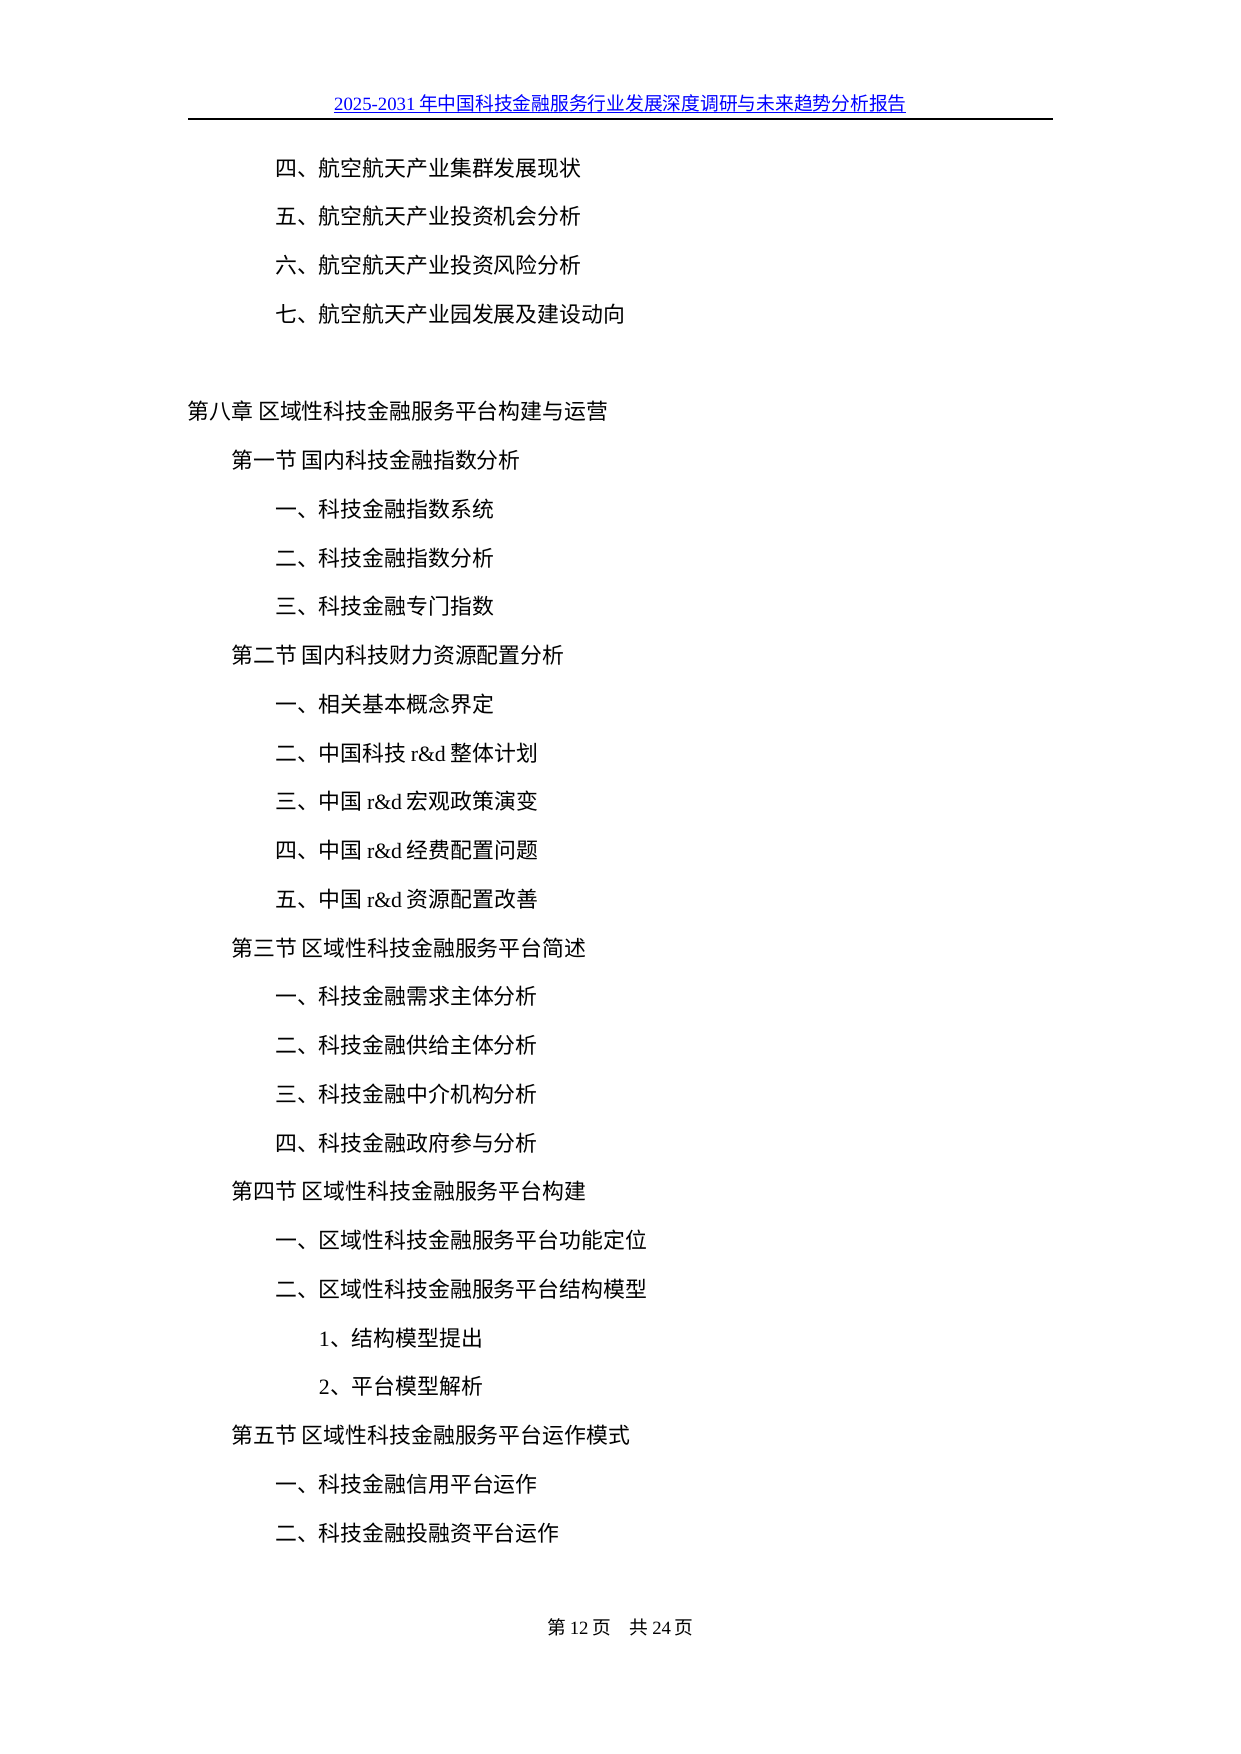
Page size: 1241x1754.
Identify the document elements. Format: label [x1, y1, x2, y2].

text [187, 150, 1053, 1548]
